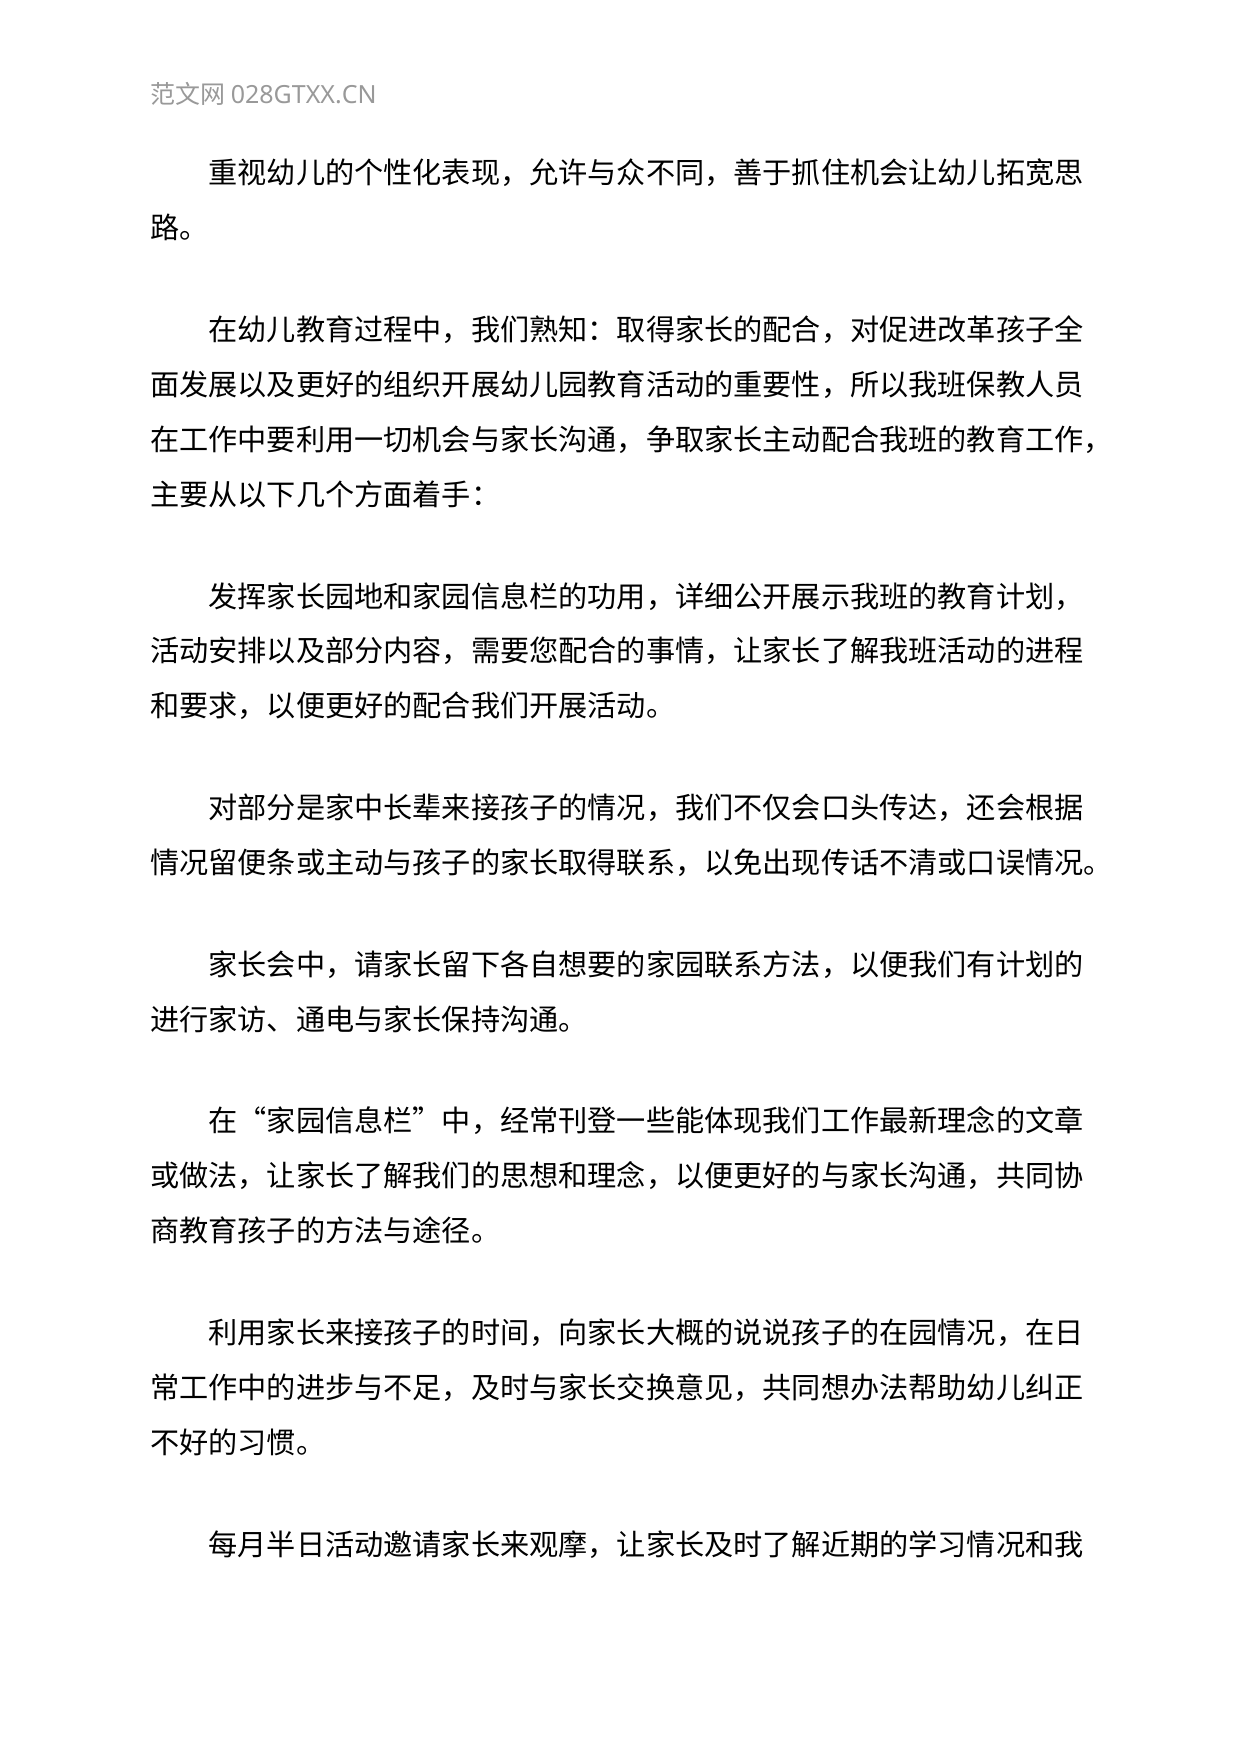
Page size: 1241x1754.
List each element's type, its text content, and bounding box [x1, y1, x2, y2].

text 在“家园信息栏”中，经常刊登一些能体现我们工作最新理念的文章或做法，让家长了解我们的思想和理念，以便更好的与家长沟通，共同协商教育孩子的方法与途径。 [150, 1098, 1090, 1250]
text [150, 1521, 1090, 1563]
text 在幼儿教育过程中，我们熟知：取得家长的配合，对促进改革孩子全面发展以及更好的组织开展幼儿园教育活动的重要性，所以我班保教人员在工作中要利用一切机会与家长沟通，争取家长主动配合我班的教育工作，主要从以下几个方面着手： [150, 307, 1090, 514]
text 发挥家长园地和家园信息栏的功用，详细公开展示我班的教育计划，活动安排以及部分内容，需要您配合的事情，让家长了解我班活动的进程和要求，以便更好的配合我们开展活动。 [150, 573, 1090, 725]
text 重视幼儿的个性化表现，允许与众不同，善于抓住机会让幼儿拓宽思路。 [150, 150, 1090, 247]
text 利用家长来接孩子的时间，向家长大概的说说孩子的在园情况，在日常工作中的进步与不足，及时与家长交换意见，共同想办法帮助幼儿纠正不好的习惯。 [150, 1309, 1090, 1462]
text 对部分是家中长辈来接孩子的情况，我们不仅会口头传达，还会根据情况留便条或主动与孩子的家长取得联系，以免出现传话不清或口误情况。 [150, 785, 1090, 882]
text 家长会中，请家长留下各自想要的家园联系方法，以便我们有计划的进行家访、通电与家长保持沟通。 [150, 941, 1090, 1038]
